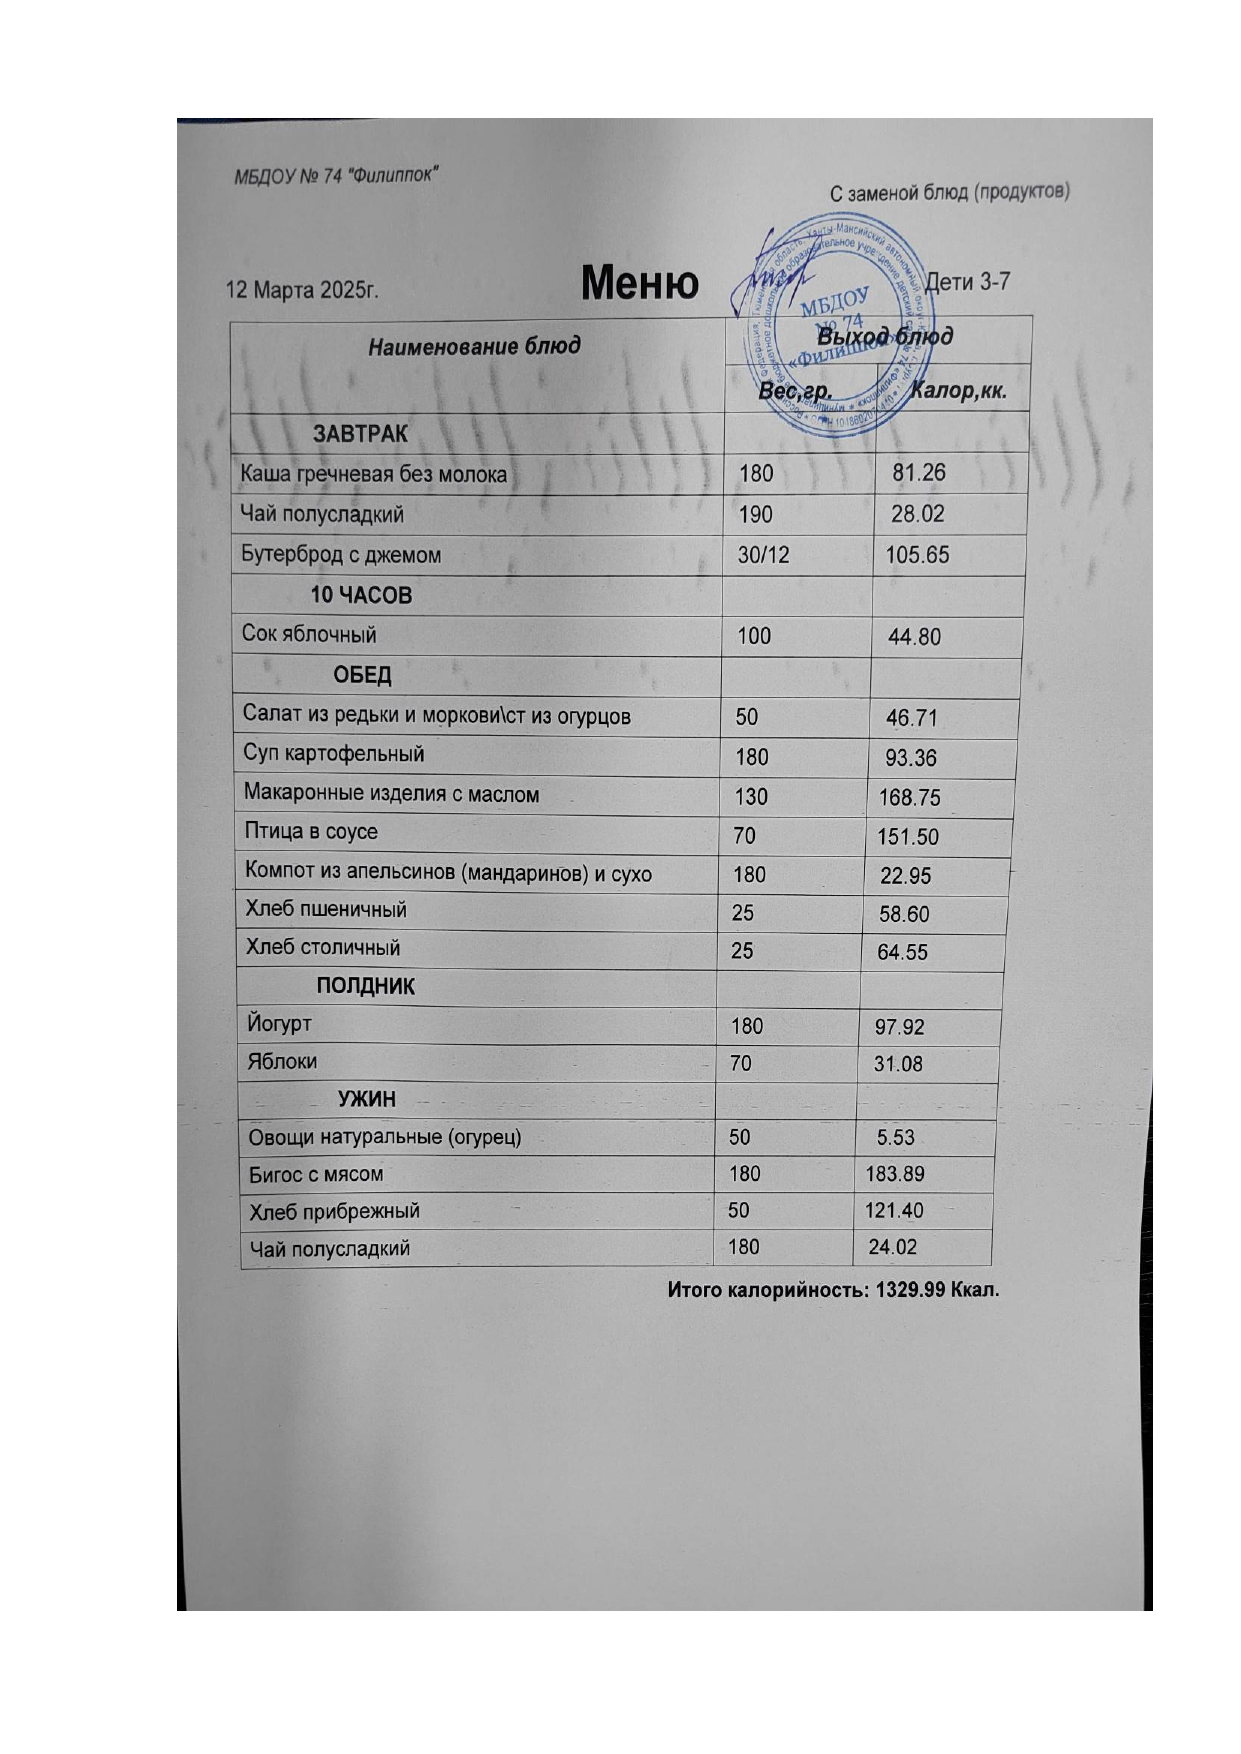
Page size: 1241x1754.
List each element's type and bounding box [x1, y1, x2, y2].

picture [177, 118, 1153, 1611]
